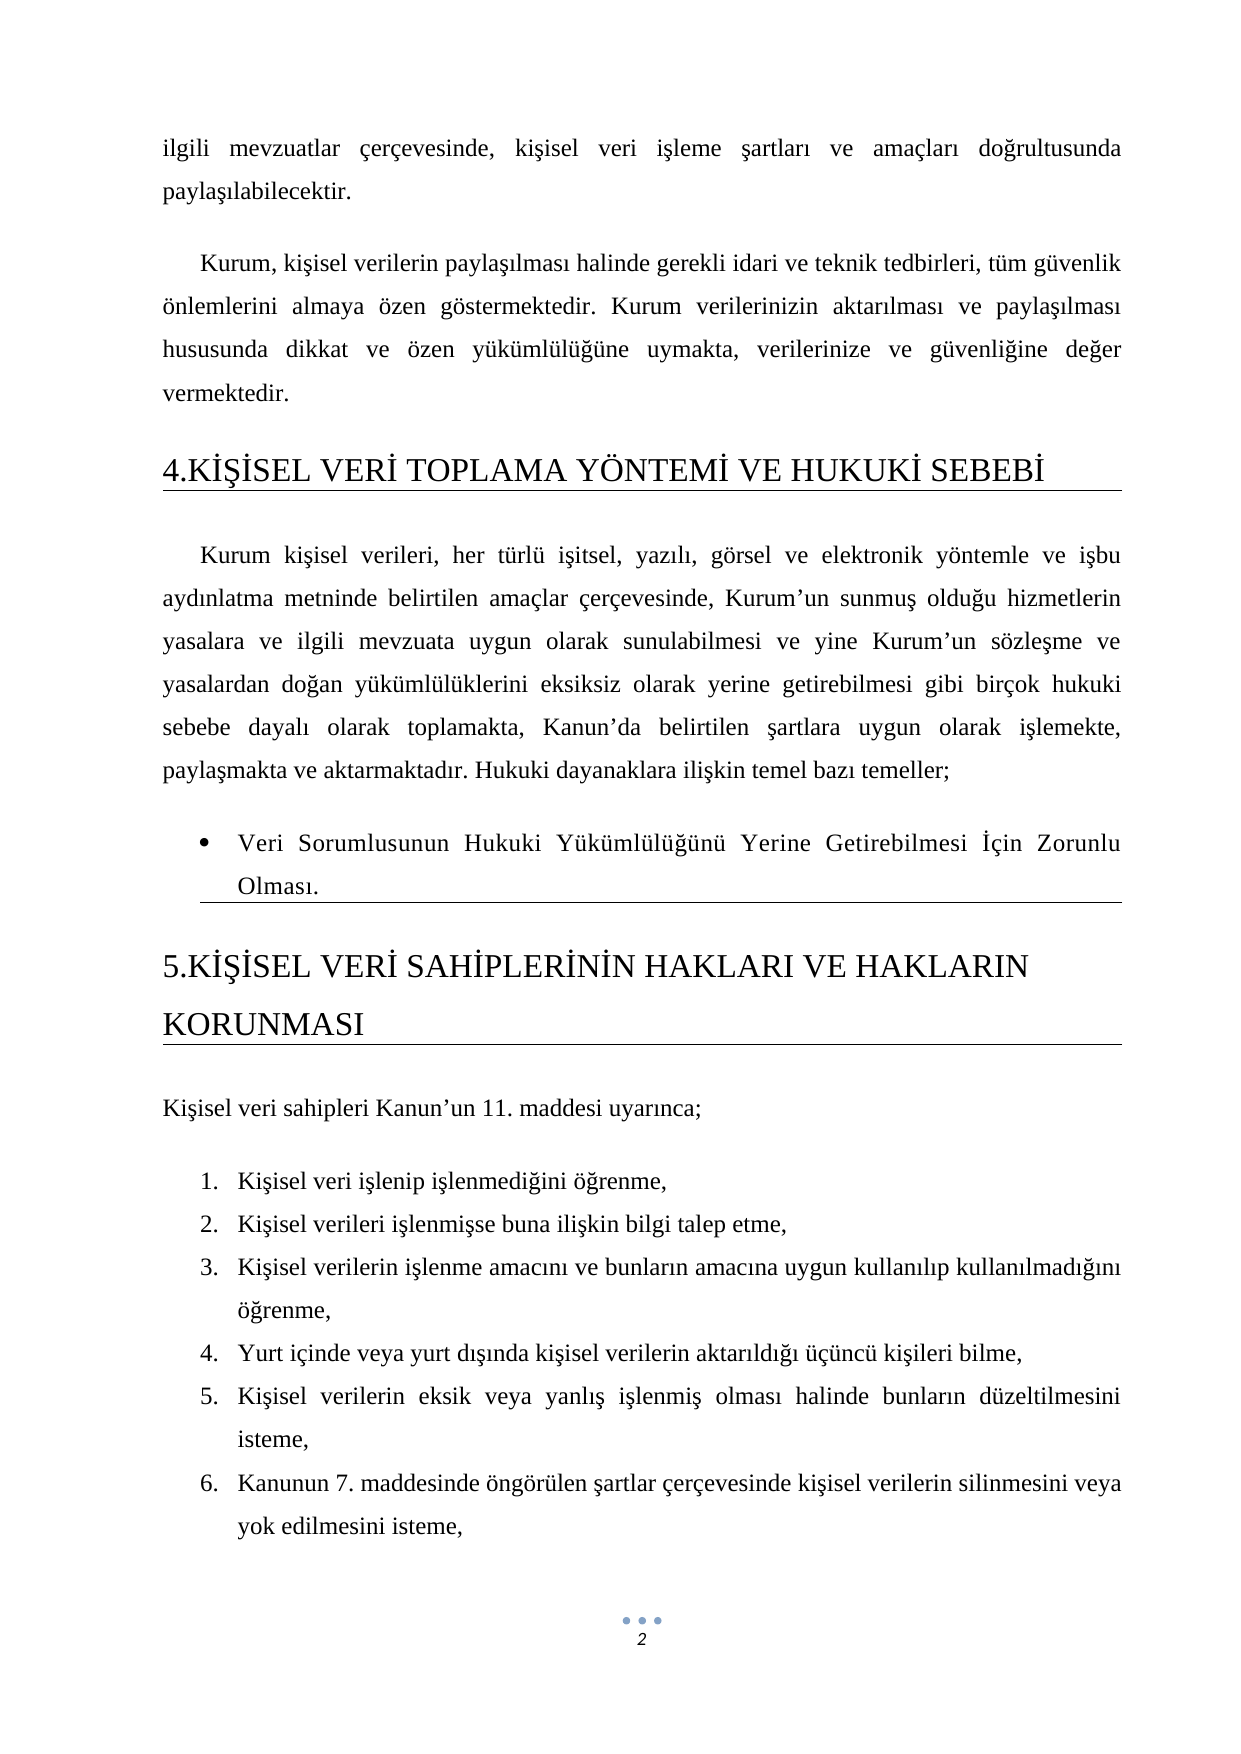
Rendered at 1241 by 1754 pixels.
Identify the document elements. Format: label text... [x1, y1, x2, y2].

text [162, 133, 1122, 205]
list Yurt içinde veya yurt dışında kişisel verilerin aktarıldığı üçüncü kişileri bilme, [200, 1338, 1122, 1367]
subtitle 5.KİŞİSEL VERİ SAHİPLERİNİN HAKLARI VE HAKLARIN KORUNMASI [162, 946, 1122, 1045]
text Kurum kişisel verileri, her türlü işitsel, yazılı, görsel ve elektronik yöntemle ve işbu aydınlatma metninde belirtilen amaçlar çerçevesinde, Kurum’un sunmuş olduğu hizmetlerin yasalara ve ilgili mevzuata uygun olarak sunulabilmesi ve yine Kurum’un sözleşme ve yasalardan doğan yükümlülüklerini eksiksiz olarak yerine getirebilmesi gibi birçok hukuki sebebe dayalı olarak toplamakta, Kanun’da belirtilen şartlara uygun olarak işlemekte, paylaşmakta ve aktarmaktadır. Hukuki dayanaklara ilişkin temel bazı temeller; [162, 540, 1122, 784]
subtitle 4.KİŞİSEL VERİ TOPLAMA YÖNTEMİ VE HUKUKİ SEBEBİ [162, 450, 1122, 491]
text Kurum, kişisel verilerin paylaşılması halinde gerekli idari ve teknik tedbirleri, tüm güvenlik önlemlerini almaya özen göstermektedir. Kurum verilerinizin aktarılması ve paylaşılması hususunda dikkat ve özen yükümlülüğüne uymakta, verilerinize ve güvenliğine değer vermektedir. [162, 248, 1122, 406]
text Kişisel veri sahipleri Kanun’un 11. maddesi uyarınca; [162, 1093, 1122, 1122]
list Kişisel verileri işlenmişse buna ilişkin bilgi talep etme, [200, 1209, 1122, 1238]
list Kişisel verilerin eksik veya yanlış işlenmiş olması halinde bunların düzeltilmesini isteme, [200, 1381, 1122, 1453]
subtitle Veri Sorumlusunun Hukuki Yükümlülüğünü Yerine Getirebilmesi İçin Zorunlu Olması. [200, 828, 1122, 902]
list Kanunun 7. maddesinde öngörülen şartlar çerçevesinde kişisel verilerin silinmesini veya yok edilmesini isteme, [200, 1468, 1122, 1539]
list Kişisel verilerin işlenme amacını ve bunların amacına uygun kullanılıp kullanılmadığını öğrenme, [200, 1252, 1122, 1324]
list Kişisel veri işlenip işlenmediğini öğrenme, [200, 1166, 1122, 1194]
